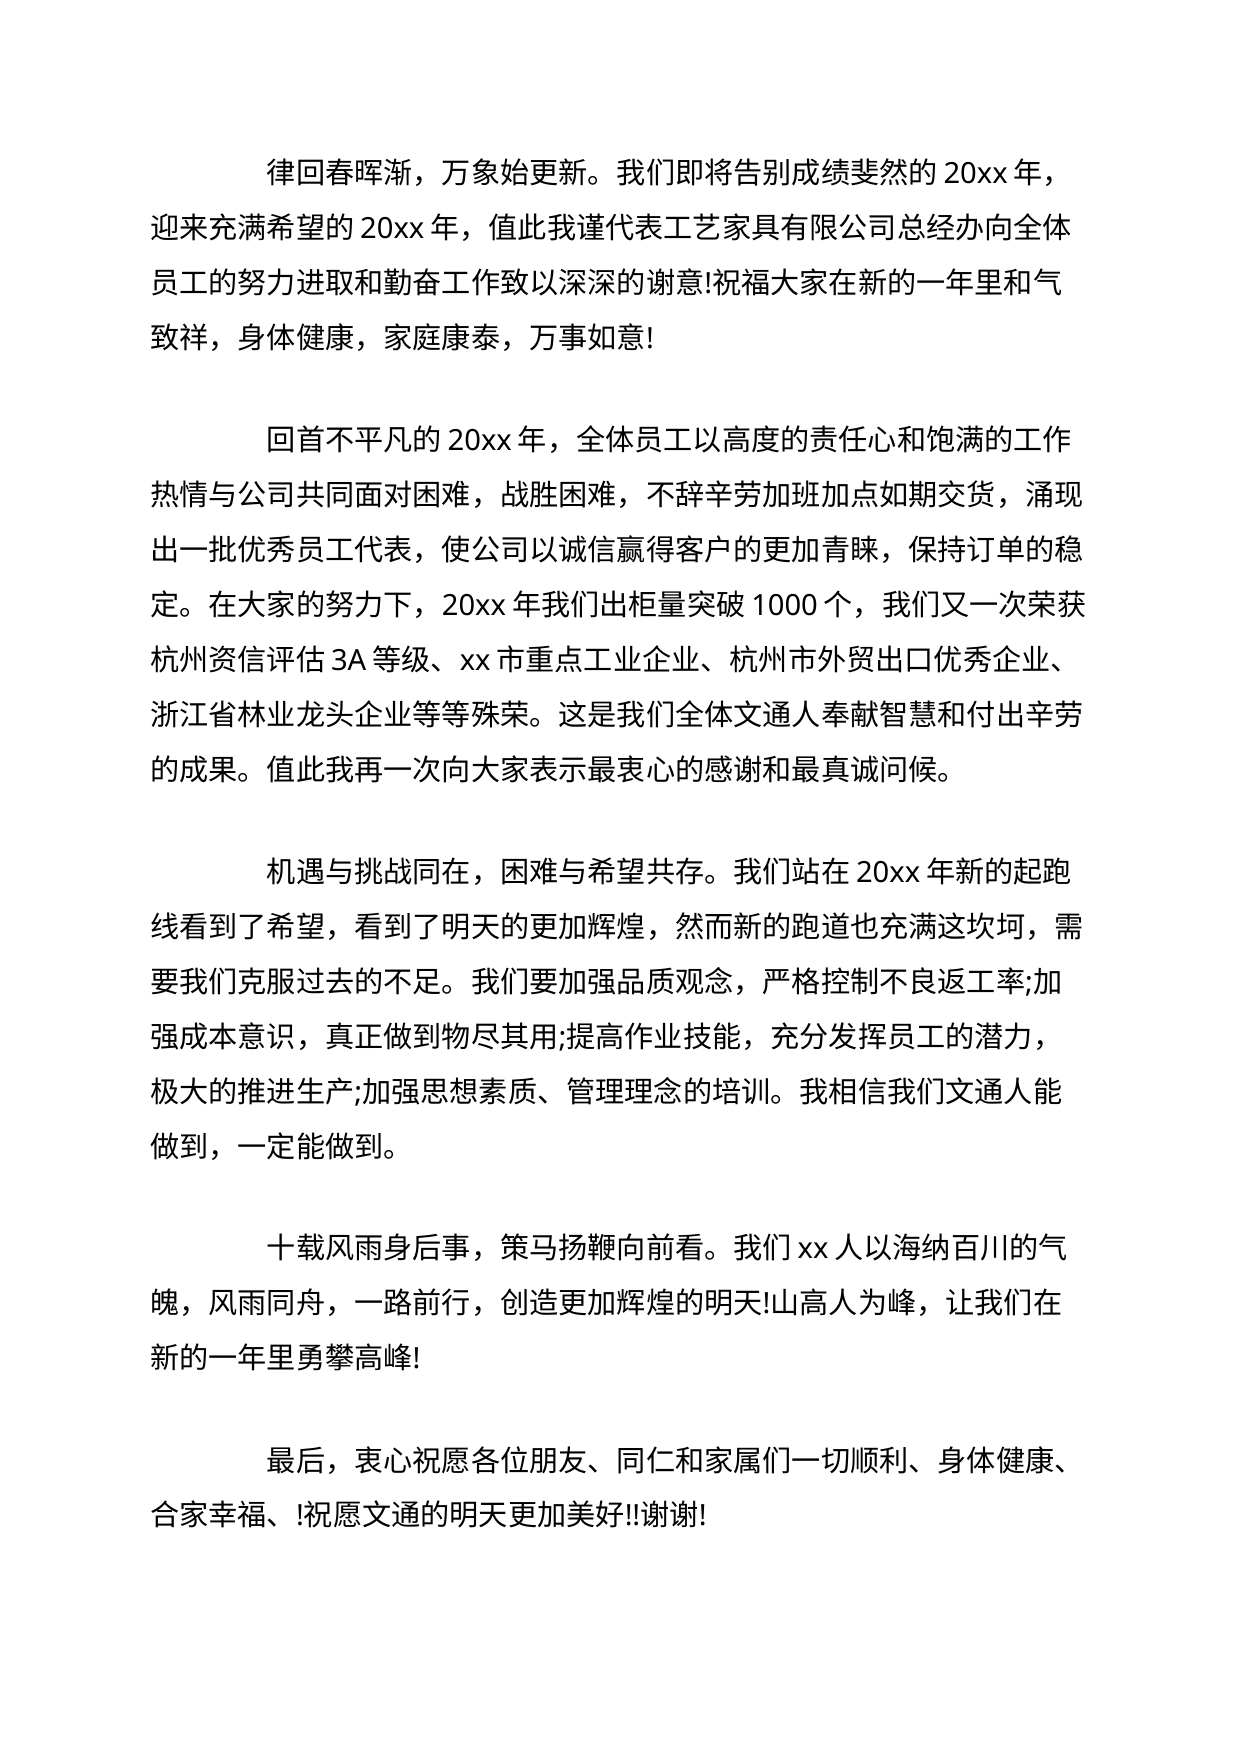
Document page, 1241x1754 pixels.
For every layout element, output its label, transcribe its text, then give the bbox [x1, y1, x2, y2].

text 最后，衷心祝愿各位朋友、同仁和家属们一切顺利、身体健康、合家幸福、!祝愿文通的明天更加美好!!谢谢! [150, 1437, 1090, 1534]
text 回首不平凡的20xx年，全体员工以高度的责任心和饱满的工作热情与公司共同面对困难，战胜困难，不辞辛劳加班加点如期交货，涌现出一批优秀员工代表，使公司以诚信赢得客户的更加青睐，保持订单的稳定。在大家的努力下，20xx年我们出柜量突破1000个，我们又一次荣获杭州资信评估3A等级、xx市重点工业企业、杭州市外贸出口优秀企业、浙江省林业龙头企业等等殊荣。这是我们全体文通人奉献智慧和付出辛劳的成果。值此我再一次向大家表示最衷心的感谢和最真诚问候。 [150, 417, 1090, 789]
text 律回春晖渐，万象始更新。我们即将告别成绩斐然的20xx年，迎来充满希望的20xx年，值此我谨代表工艺家具有限公司总经办向全体员工的努力进取和勤奋工作致以深深的谢意!祝福大家在新的一年里和气致祥，身体健康，家庭康泰，万事如意! [150, 150, 1090, 357]
text 机遇与挑战同在，困难与希望共存。我们站在20xx年新的起跑线看到了希望，看到了明天的更加辉煌，然而新的跑道也充满这坎坷，需要我们克服过去的不足。我们要加强品质观念，严格控制不良返工率;加强成本意识，真正做到物尽其用;提高作业技能，充分发挥员工的潜力，极大的推进生产;加强思想素质、管理理念的培训。我相信我们文通人能做到，一定能做到。 [150, 848, 1090, 1166]
text 十载风雨身后事，策马扬鞭向前看。我们xx人以海纳百川的气魄，风雨同舟，一路前行，创造更加辉煌的明天!山高人为峰，让我们在新的一年里勇攀高峰! [150, 1225, 1090, 1377]
